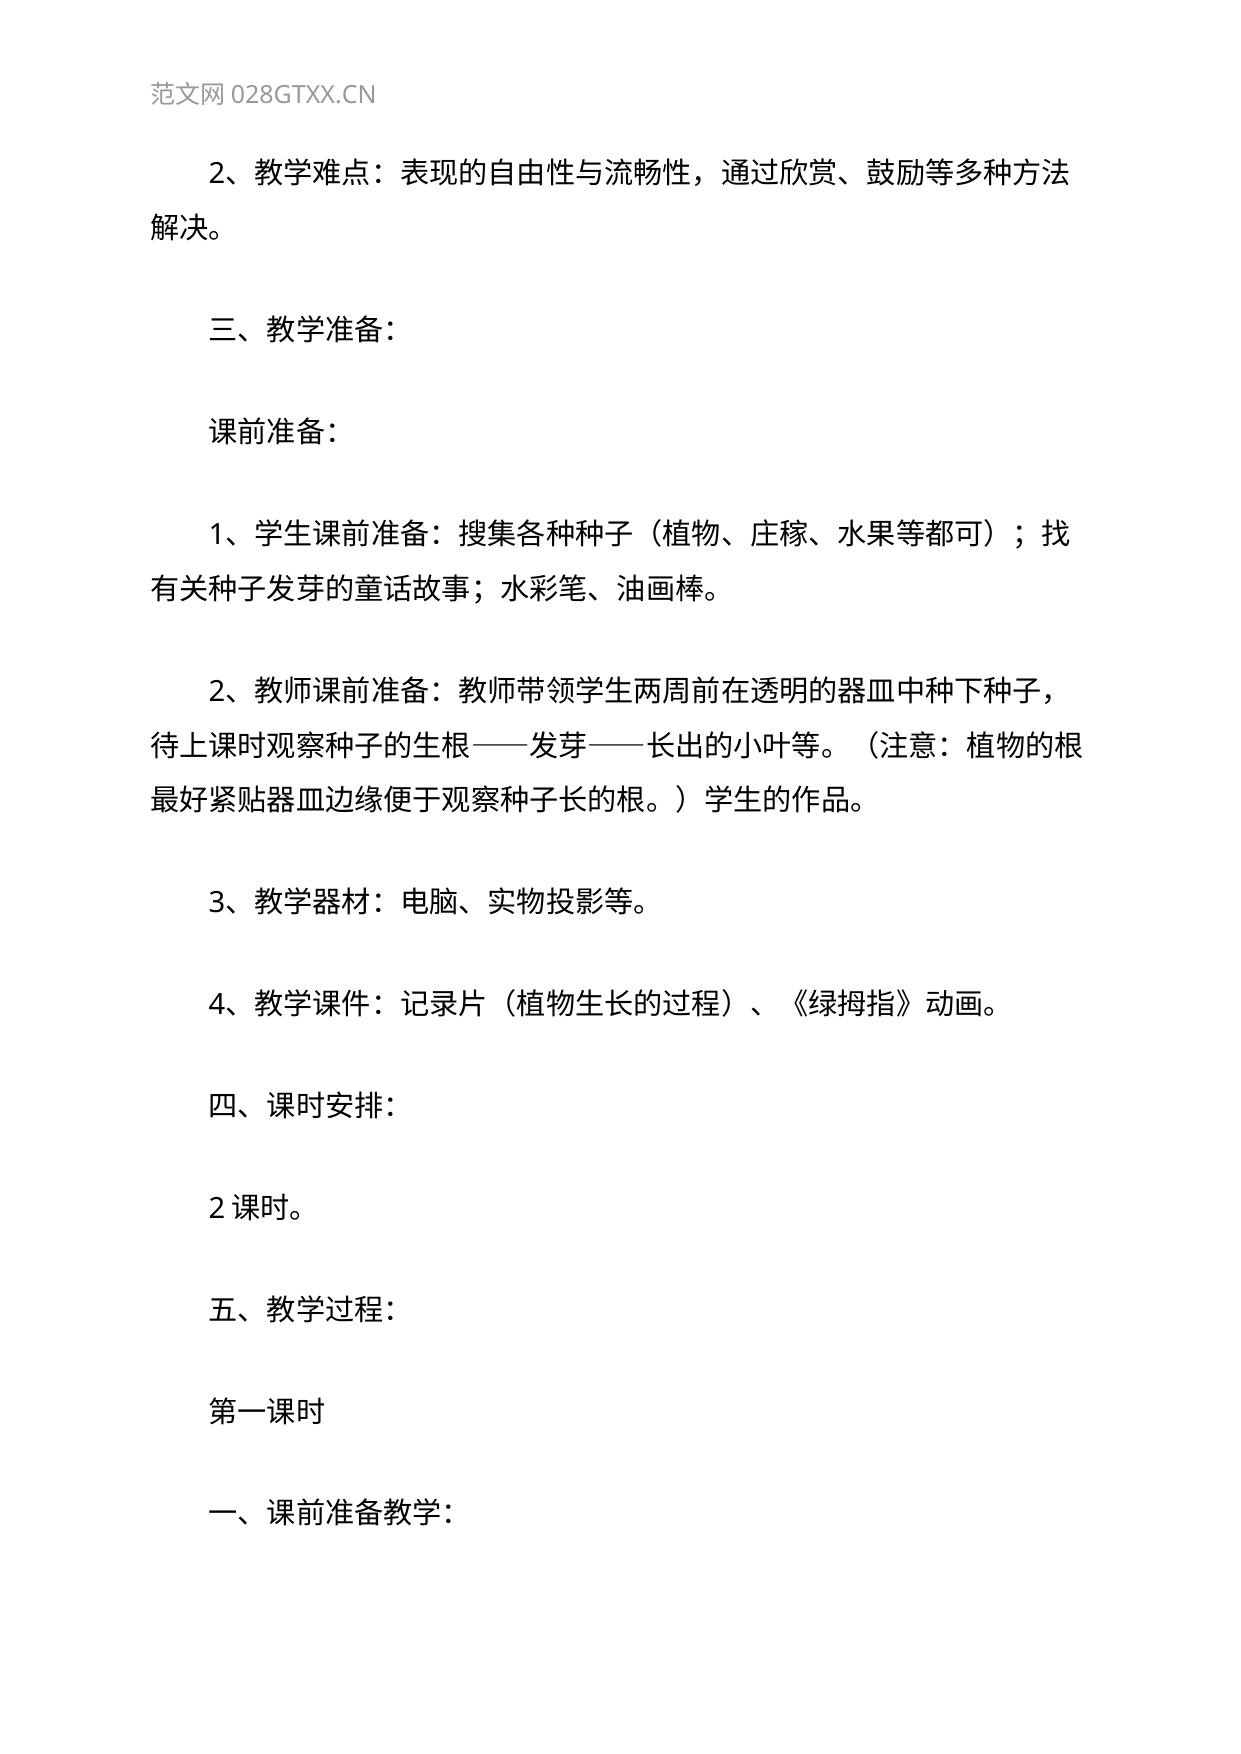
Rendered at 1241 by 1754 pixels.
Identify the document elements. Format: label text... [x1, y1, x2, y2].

text 第一课时 [150, 1388, 1090, 1431]
text 1、学生课前准备：搜集各种种子（植物、庄稼、水果等都可）；找有关种子发芽的童话故事；水彩笔、油画棒。 [150, 510, 1090, 608]
text 五、教学过程： [150, 1286, 1090, 1329]
text 三、教学准备： [150, 307, 1090, 349]
text 一、课前准备教学： [150, 1490, 1090, 1532]
text 课前准备： [150, 408, 1090, 451]
text 四、课时安排： [150, 1083, 1090, 1125]
text 2课时。 [150, 1184, 1090, 1227]
text 3、教学器材：电脑、实物投影等。 [150, 879, 1090, 921]
text 2、教学难点：表现的自由性与流畅性，通过欣赏、鼓励等多种方法解决。 [150, 150, 1090, 247]
text 4、教学课件：记录片（植物生长的过程）、《绿拇指》动画。 [150, 981, 1090, 1023]
text 2、教师课前准备：教师带领学生两周前在透明的器皿中种下种子，待上课时观察种子的生根——发芽——长出的小叶等。（注意：植物的根最好紧贴器皿边缘便于观察种子长的根。）学生的作品。 [150, 667, 1090, 819]
